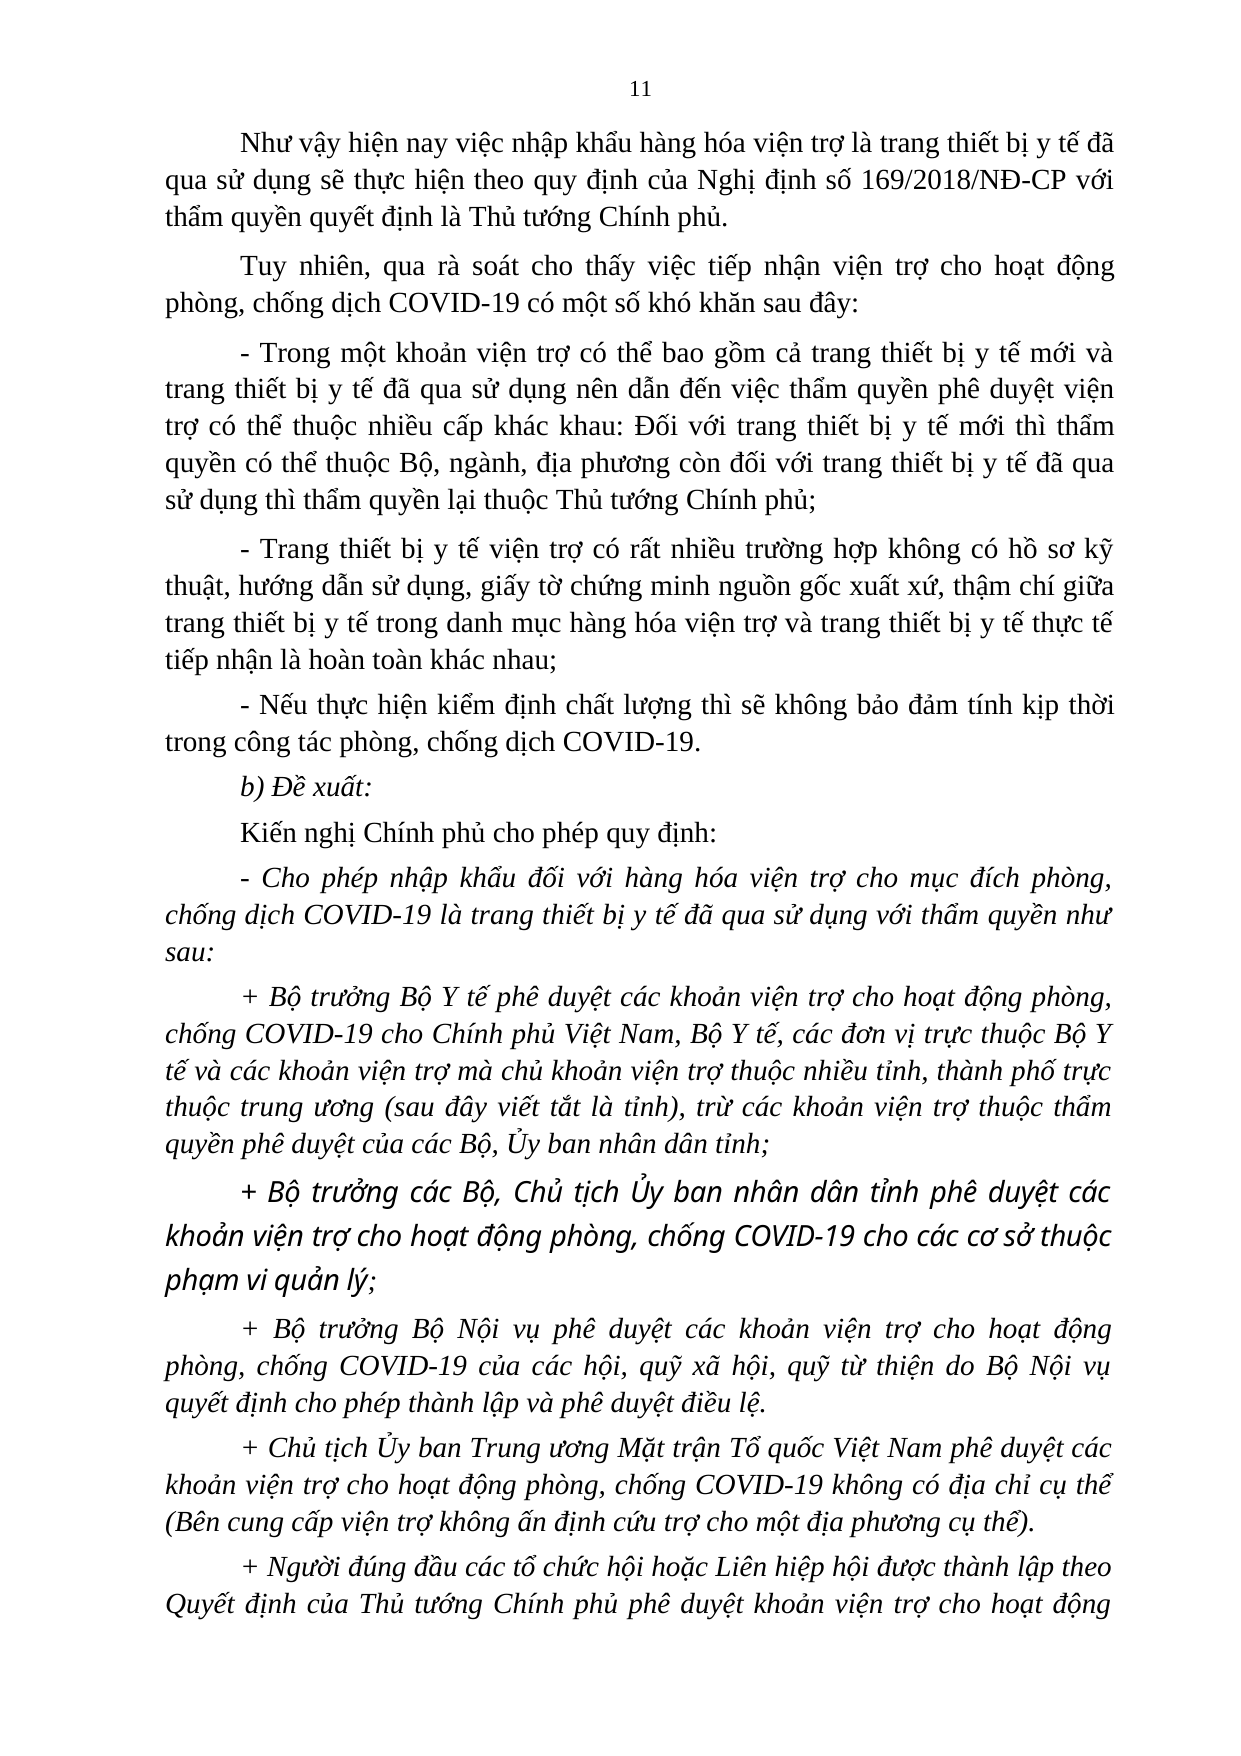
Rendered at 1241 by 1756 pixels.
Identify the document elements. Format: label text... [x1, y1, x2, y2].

text - Trang thiết bị y tế viện trợ có rất nhiều trường hợp không có hồ sơ kỹ thuật, hướng dẫn sử dụng, giấy tờ chứng minh nguồn gốc xuất xứ, thậm chí giữa trang thiết bị y tế trong danh mục hàng hóa viện trợ và trang thiết bị y tế thực tế tiếp nhận là hoàn toàn khác nhau; [165, 532, 1116, 676]
text Kiến nghị Chính phủ cho phép quy định: [165, 815, 1116, 848]
text + Bộ trưởng Bộ Nội vụ phê duyệt các khoản viện trợ cho hoạt động phòng, chống COVID-19 của các hội, quỹ xã hội, quỹ từ thiện do Bộ Nội vụ quyết định cho phép thành lập và phê duyệt điều lệ. [165, 1311, 1116, 1418]
text + Bộ trưởng Bộ Y tế phê duyệt các khoản viện trợ cho hoạt động phòng, chống COVID-19 cho Chính phủ Việt Nam, Bộ Y tế, các đơn vị trực thuộc Bộ Y tế và các khoản viện trợ mà chủ khoản viện trợ thuộc nhiều tỉnh, thành phố trực thuộc trung ương (sau đây viết tắt là tỉnh), trừ các khoản viện trợ thuộc thẩm quyền phê duyệt của các Bộ, Ủy ban nhân dân tỉnh; [165, 979, 1116, 1160]
text Như vậy hiện nay việc nhập khẩu hàng hóa viện trợ là trang thiết bị y tế đã qua sử dụng sẽ thực hiện theo quy định của Nghị định số 169/2018/NĐ-CP với thẩm quyền quyết định là Thủ tướng Chính phủ. [165, 125, 1116, 233]
text b) Đề xuất: [165, 769, 1116, 803]
text - Nếu thực hiện kiểm định chất lượng thì sẽ không bảo đảm tính kịp thời trong công tác phòng, chống dịch COVID-19. [165, 687, 1116, 758]
text - Trong một khoản viện trợ có thể bao gồm cả trang thiết bị y tế mới và trang thiết bị y tế đã qua sử dụng nên dẫn đến việc thẩm quyền phê duyệt viện trợ có thể thuộc nhiều cấp khác khau: Đối với trang thiết bị y tế mới thì thẩm quyền có thể thuộc Bộ, ngành, địa phương còn đối với trang thiết bị y tế đã qua sử dụng thì thẩm quyền lại thuộc Thủ tướng Chính phủ; [165, 335, 1116, 516]
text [165, 1549, 1116, 1619]
text + Chủ tịch Ủy ban Trung ương Mặt trận Tổ quốc Việt Nam phê duyệt các khoản viện trợ cho hoạt động phòng, chống COVID-19 không có địa chỉ cụ thể (Bên cung cấp viện trợ không ấn định cứu trợ cho một địa phương cụ thể). [165, 1430, 1116, 1537]
text + Bộ trưởng các Bộ, Chủ tịch Ủy ban nhân dân tỉnh phê duyệt các khoản viện trợ cho hoạt động phòng, chống COVID-19 cho các cơ sở thuộc phạm vi quản lý; [165, 1172, 1116, 1299]
text - Cho phép nhập khẩu đối với hàng hóa viện trợ cho mục đích phòng, chống dịch COVID-19 là trang thiết bị y tế đã qua sử dụng với thẩm quyền như sau: [165, 860, 1116, 967]
text Tuy nhiên, qua rà soát cho thấy việc tiếp nhận viện trợ cho hoạt động phòng, chống dịch COVID-19 có một số khó khăn sau đây: [165, 248, 1116, 319]
